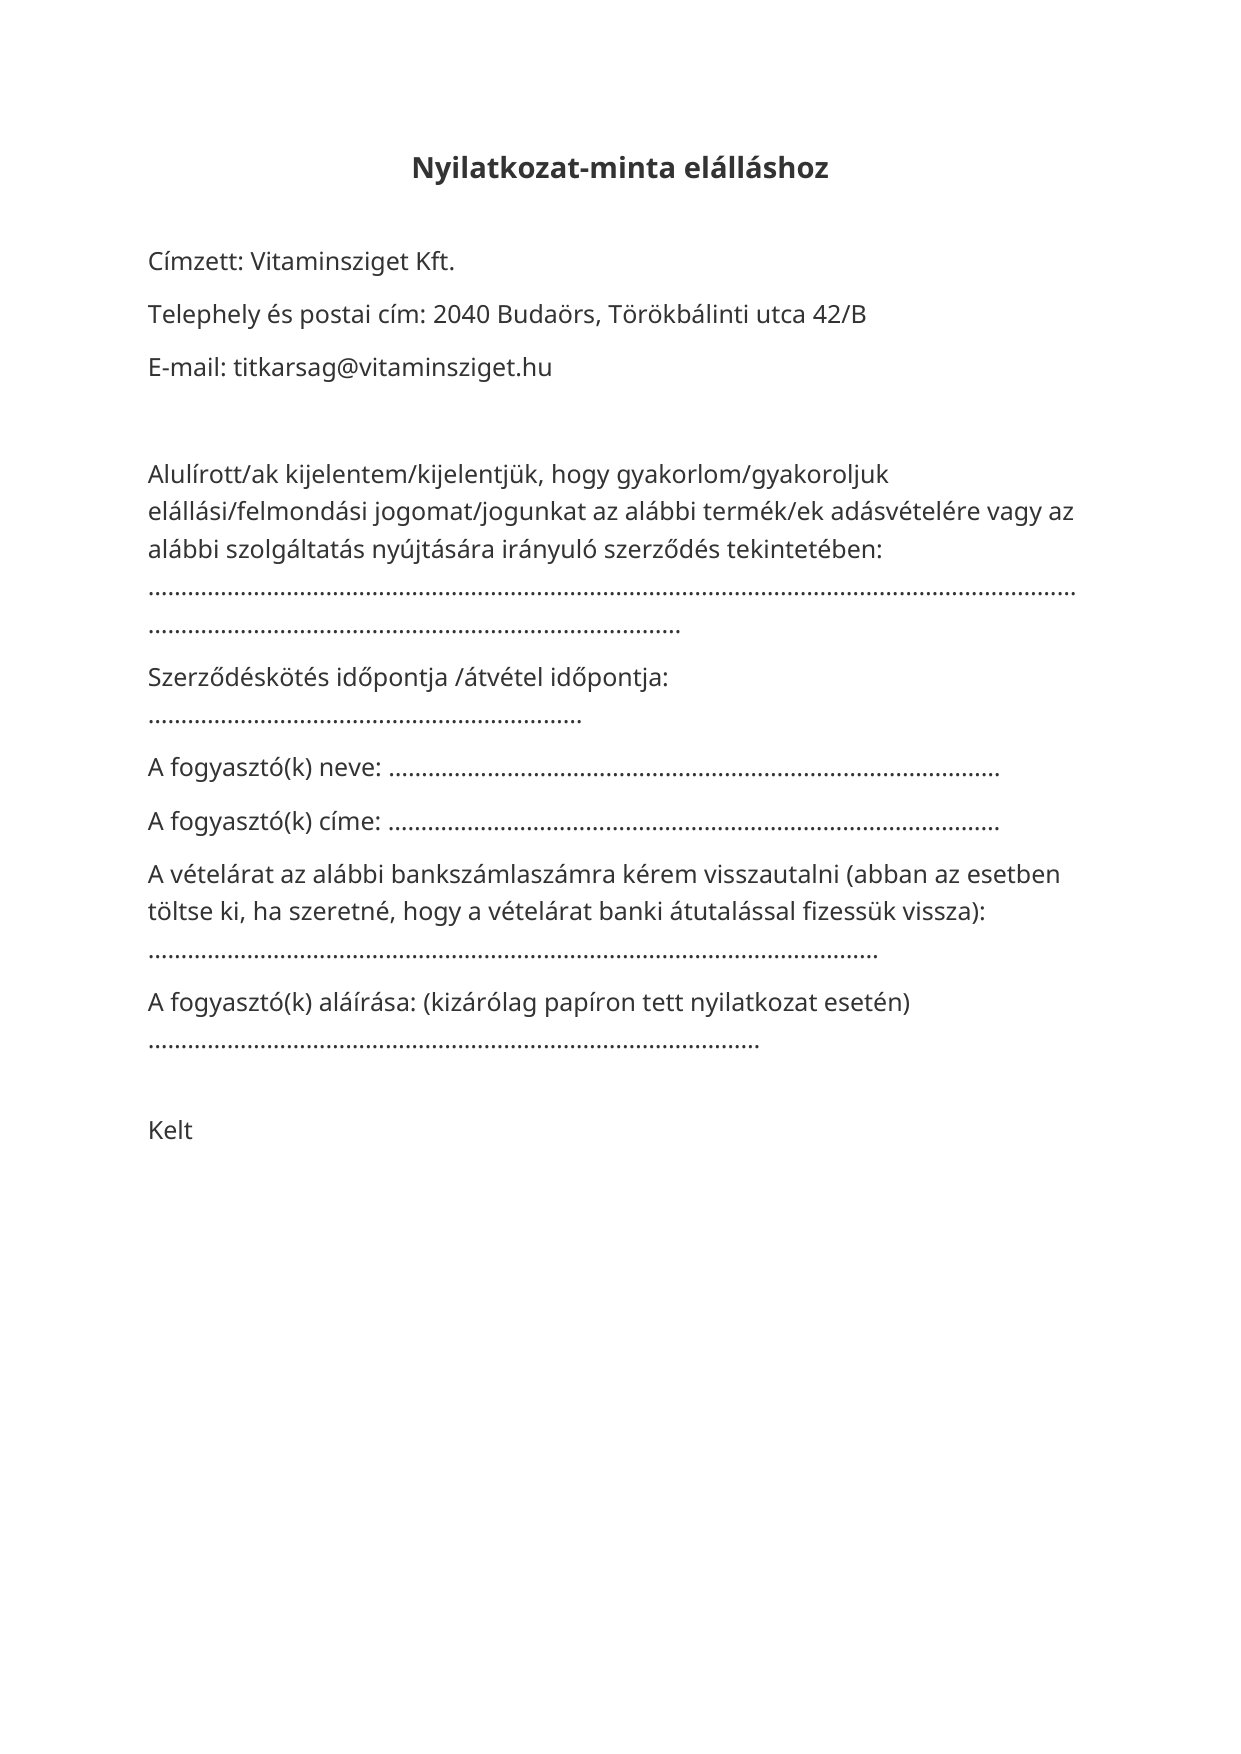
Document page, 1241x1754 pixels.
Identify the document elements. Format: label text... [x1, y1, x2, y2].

text Címzett: Vitaminsziget Kft. [148, 240, 1093, 278]
text Nyilatkozat-minta elálláshoz [148, 148, 1093, 187]
text A fogyasztó(k) neve: ………………………………………………………………………………… [148, 747, 1093, 784]
text A fogyasztó(k) címe: ………………………………………………………………………………… [148, 800, 1093, 837]
text A fogyasztó(k) aláírása: (kizárólag papíron tett nyilatkozat esetén) ………………………………………………………………………………… [148, 981, 1093, 1093]
text Telephely és postai cím: 2040 Budaörs, Törökbálinti utca 42/B [148, 293, 1093, 331]
text Alulírott/ak kijelentem/kijelentjük, hogy gyakorlom/gyakoroljuk elállási/felmondási jogomat/jogunkat az alábbi termék/ek adásvételére vagy az alábbi szolgáltatás nyújtására irányuló szerződés tekintetében: …………………………………………………………………………………………………………………………………………………………………………………………………… [148, 453, 1093, 640]
text Kelt [148, 1109, 1093, 1147]
text A vételárat az alábbi bankszámlaszámra kérem visszautalni (abban az esetben töltse ki, ha szeretné, hogy a vételárat banki átutalással fizessük vissza): ………………………………………………………………………………………………… [148, 853, 1093, 965]
text Szerződéskötés időpontja /átvétel időpontja: ………………………………………………………… [148, 656, 1093, 731]
text E-mail: titkarsag@vitaminsziget.hu [148, 347, 1093, 384]
